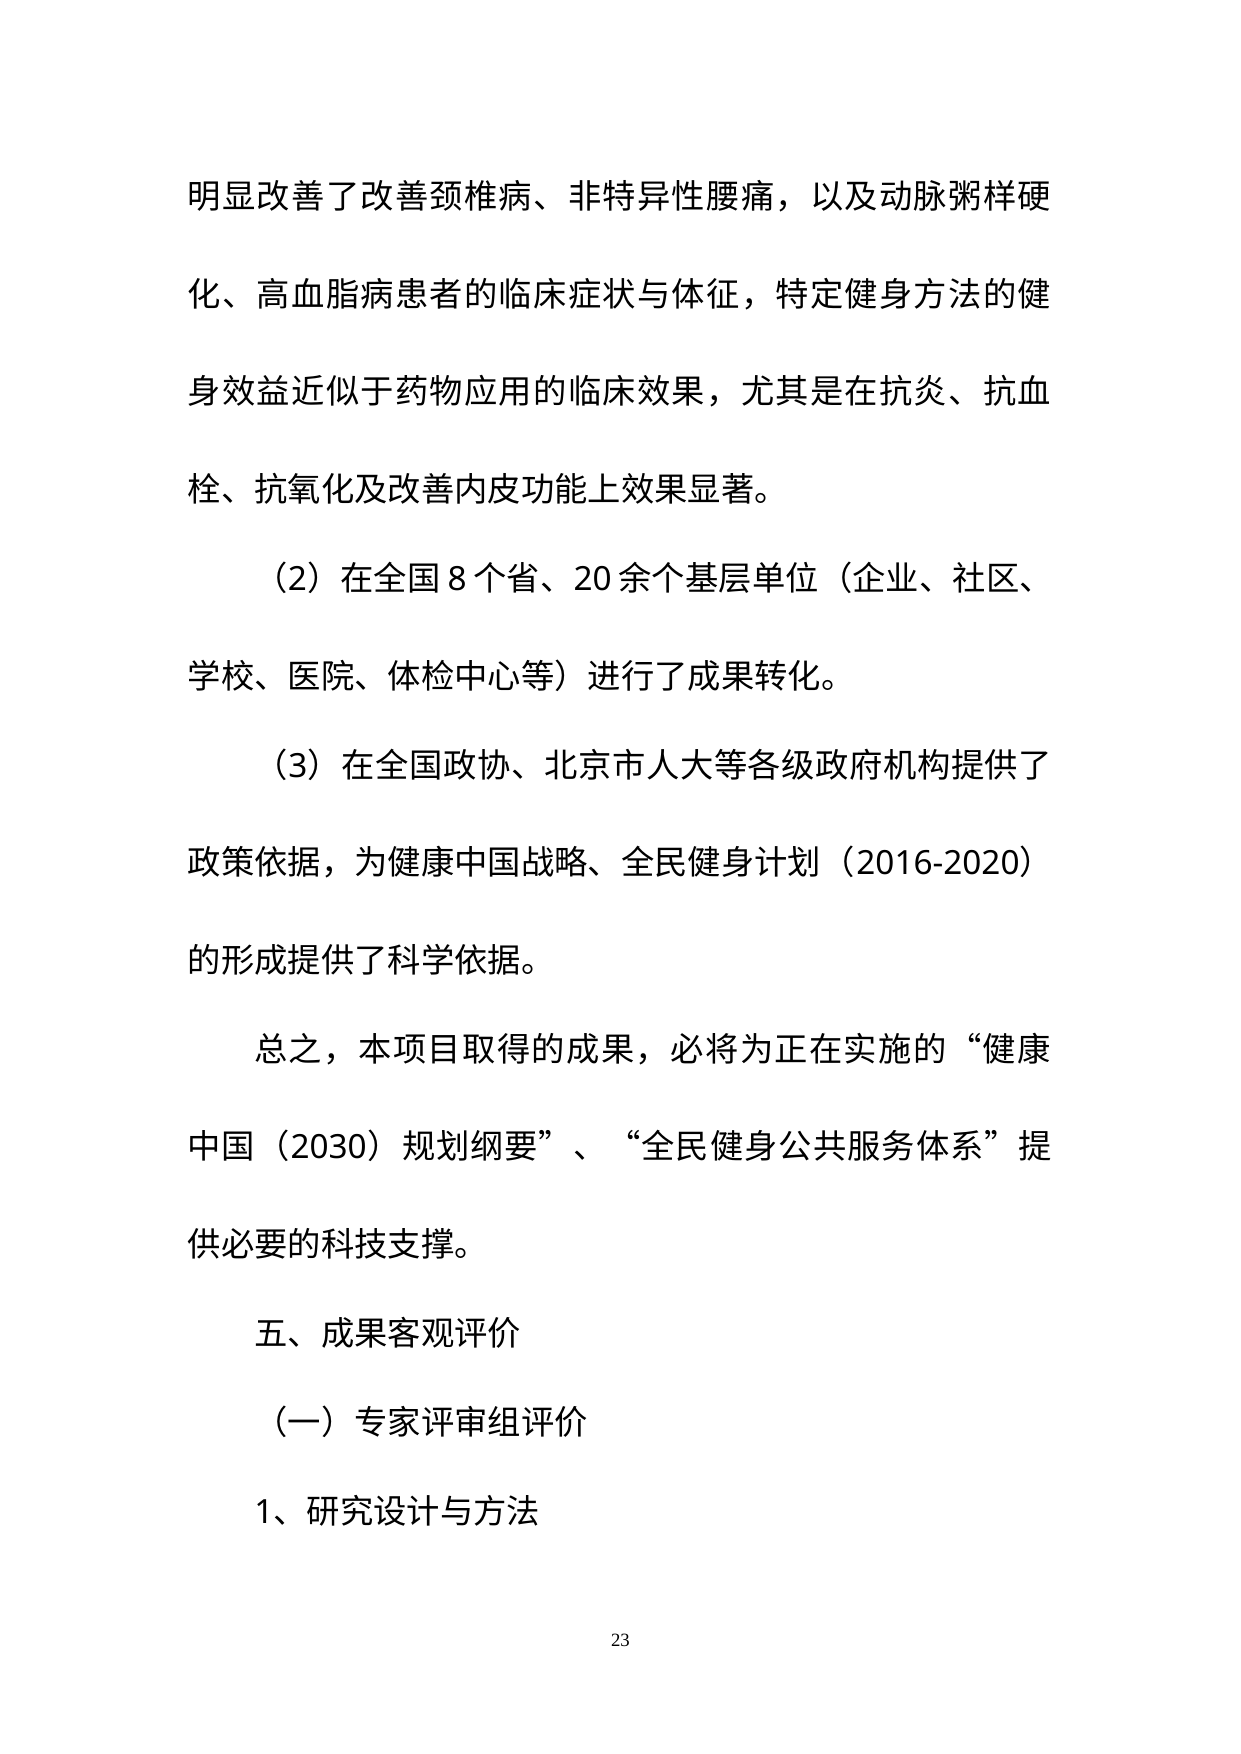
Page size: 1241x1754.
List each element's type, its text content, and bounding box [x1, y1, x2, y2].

text 1、研究设计与方法 [187, 1476, 1053, 1541]
text （一）专家评审组评价 [187, 1387, 1053, 1452]
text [187, 162, 1053, 519]
text 总之，本项目取得的成果，必将为正在实施的“健康中国（2030）规划纲要”、“全民健身公共服务体系”提供必要的科技支撑。 [187, 1014, 1053, 1274]
text （2）在全国8个省、20余个基层单位（企业、社区、学校、医院、体检中心等）进行了成果转化。 [187, 543, 1053, 706]
text 五、成果客观评价 [187, 1298, 1053, 1363]
text （3）在全国政协、北京市人大等各级政府机构提供了政策依据，为健康中国战略、全民健身计划（2016-2020）的形成提供了科学依据。 [187, 730, 1053, 990]
